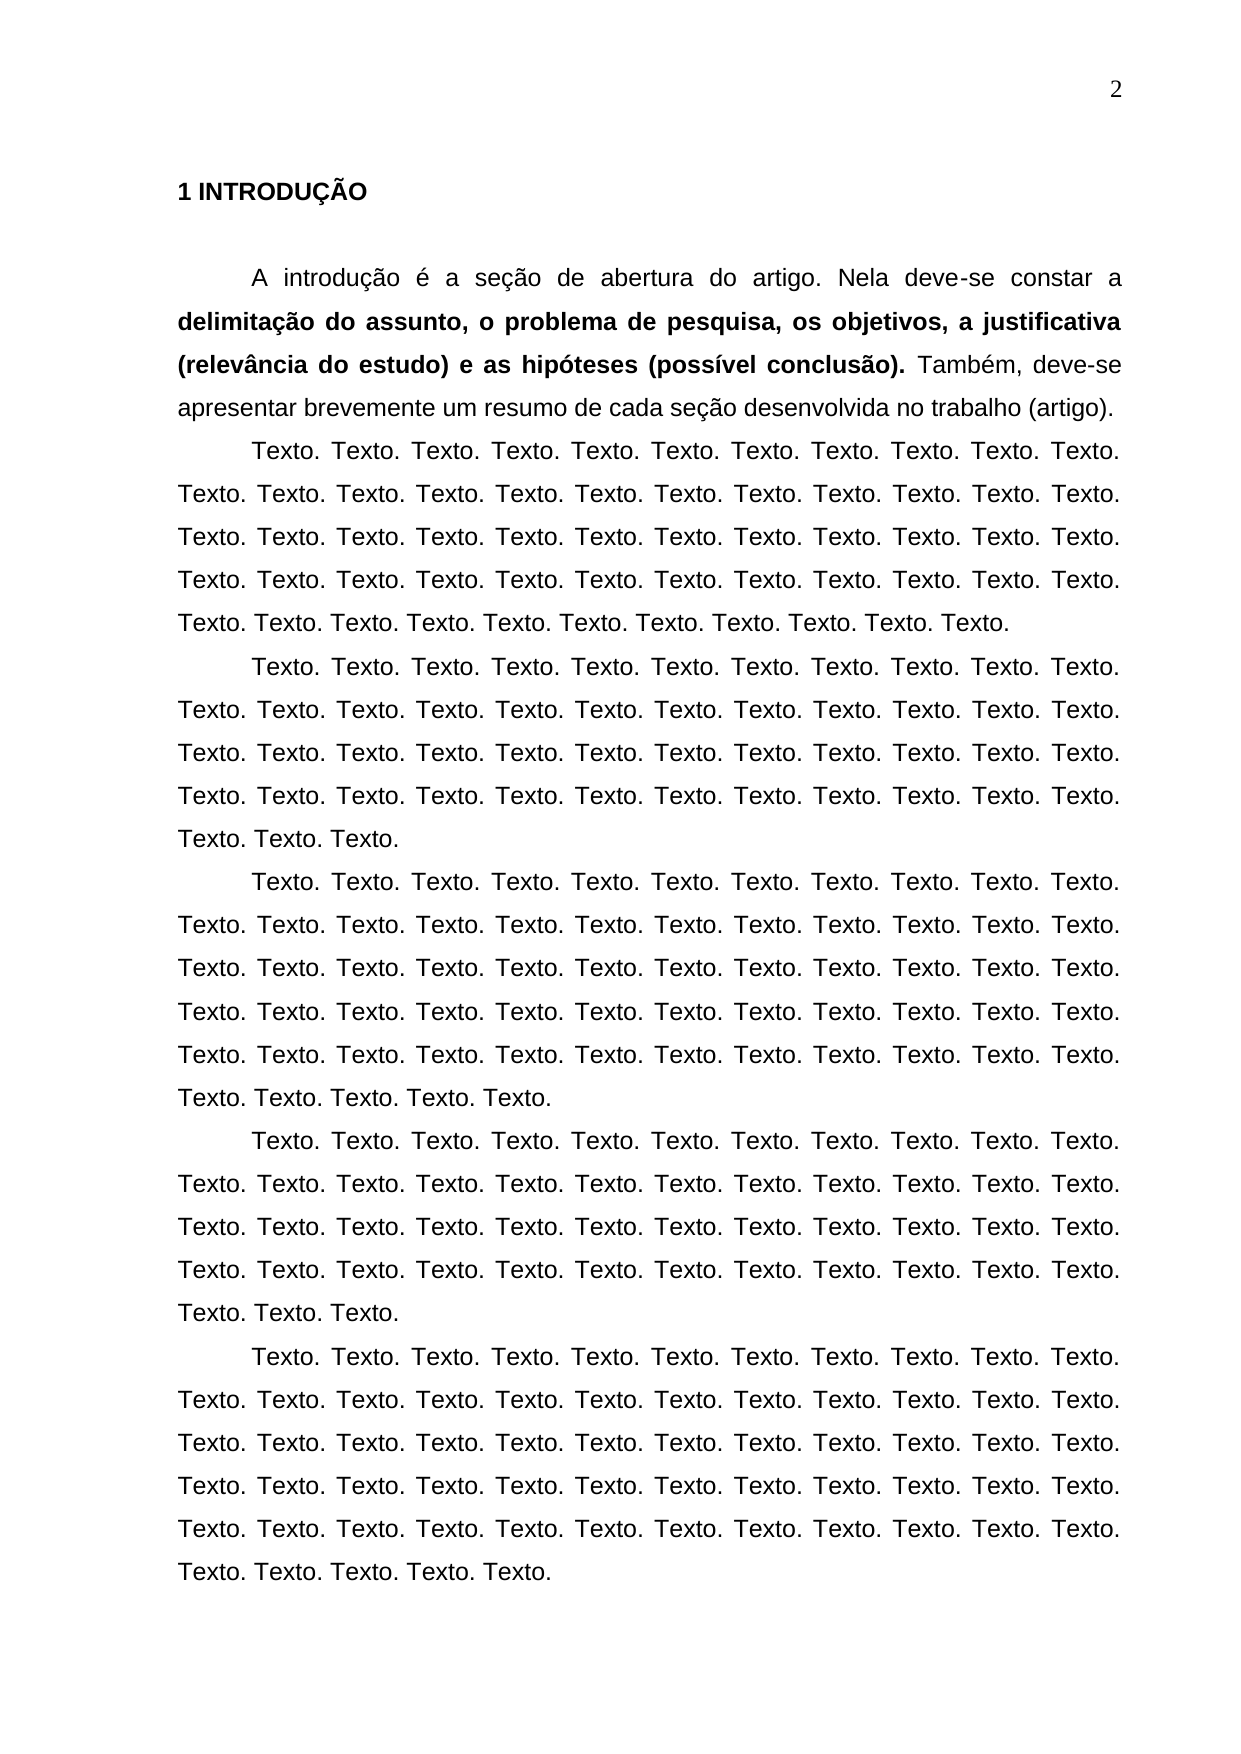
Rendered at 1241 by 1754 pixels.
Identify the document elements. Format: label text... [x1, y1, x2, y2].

text Texto. Texto. Texto. Texto. Texto. Texto. Texto. Texto. Texto. Texto. Texto. Texto. Texto. Texto. Texto. Texto. Texto. Texto. Texto. Texto. Texto. Texto. Texto. Texto. Texto. Texto. Texto. Texto. Texto. Texto. Texto. Texto. Texto. Texto. Texto. Texto. Texto. Texto. Texto. Texto. Texto. Texto. Texto. Texto. Texto. Texto. Texto. Texto. Texto. Texto. [177, 1126, 1122, 1327]
text Texto. Texto. Texto. Texto. Texto. Texto. Texto. Texto. Texto. Texto. Texto. Texto. Texto. Texto. Texto. Texto. Texto. Texto. Texto. Texto. Texto. Texto. Texto. Texto. Texto. Texto. Texto. Texto. Texto. Texto. Texto. Texto. Texto. Texto. Texto. Texto. Texto. Texto. Texto. Texto. Texto. Texto. Texto. Texto. Texto. Texto. Texto. Texto. Texto. Texto. [177, 652, 1122, 853]
text A introdução é a seção de abertura do artigo. Nela deve-se constar a delimitação do assunto, o problema de pesquisa, os objetivos, a justificativa (relevância do estudo) e as hipóteses (possível conclusão). Também, deve-se apresentar brevemente um resumo de cada seção desenvolvida no trabalho (artigo). [177, 263, 1122, 422]
text Texto. Texto. Texto. Texto. Texto. Texto. Texto. Texto. Texto. Texto. Texto. Texto. Texto. Texto. Texto. Texto. Texto. Texto. Texto. Texto. Texto. Texto. Texto. Texto. Texto. Texto. Texto. Texto. Texto. Texto. Texto. Texto. Texto. Texto. Texto. Texto. Texto. Texto. Texto. Texto. Texto. Texto. Texto. Texto. Texto. Texto. Texto. Texto. Texto. Texto. Texto. Texto. Texto. Texto. Texto. Texto. Texto. Texto. Texto. Texto. Texto. Texto. Texto. Texto. [177, 1342, 1122, 1586]
text Texto. Texto. Texto. Texto. Texto. Texto. Texto. Texto. Texto. Texto. Texto. Texto. Texto. Texto. Texto. Texto. Texto. Texto. Texto. Texto. Texto. Texto. Texto. Texto. Texto. Texto. Texto. Texto. Texto. Texto. Texto. Texto. Texto. Texto. Texto. Texto. Texto. Texto. Texto. Texto. Texto. Texto. Texto. Texto. Texto. Texto. Texto. Texto. Texto. Texto. Texto. Texto. Texto. Texto. Texto. Texto. Texto. Texto. [177, 436, 1122, 637]
text Texto. Texto. Texto. Texto. Texto. Texto. Texto. Texto. Texto. Texto. Texto. Texto. Texto. Texto. Texto. Texto. Texto. Texto. Texto. Texto. Texto. Texto. Texto. Texto. Texto. Texto. Texto. Texto. Texto. Texto. Texto. Texto. Texto. Texto. Texto. Texto. Texto. Texto. Texto. Texto. Texto. Texto. Texto. Texto. Texto. Texto. Texto. Texto. Texto. Texto. Texto. Texto. Texto. Texto. Texto. Texto. Texto. Texto. Texto. Texto. Texto. Texto. Texto. Texto. [177, 867, 1122, 1112]
subtitle 1 INTRODUÇÃO [177, 177, 1122, 206]
